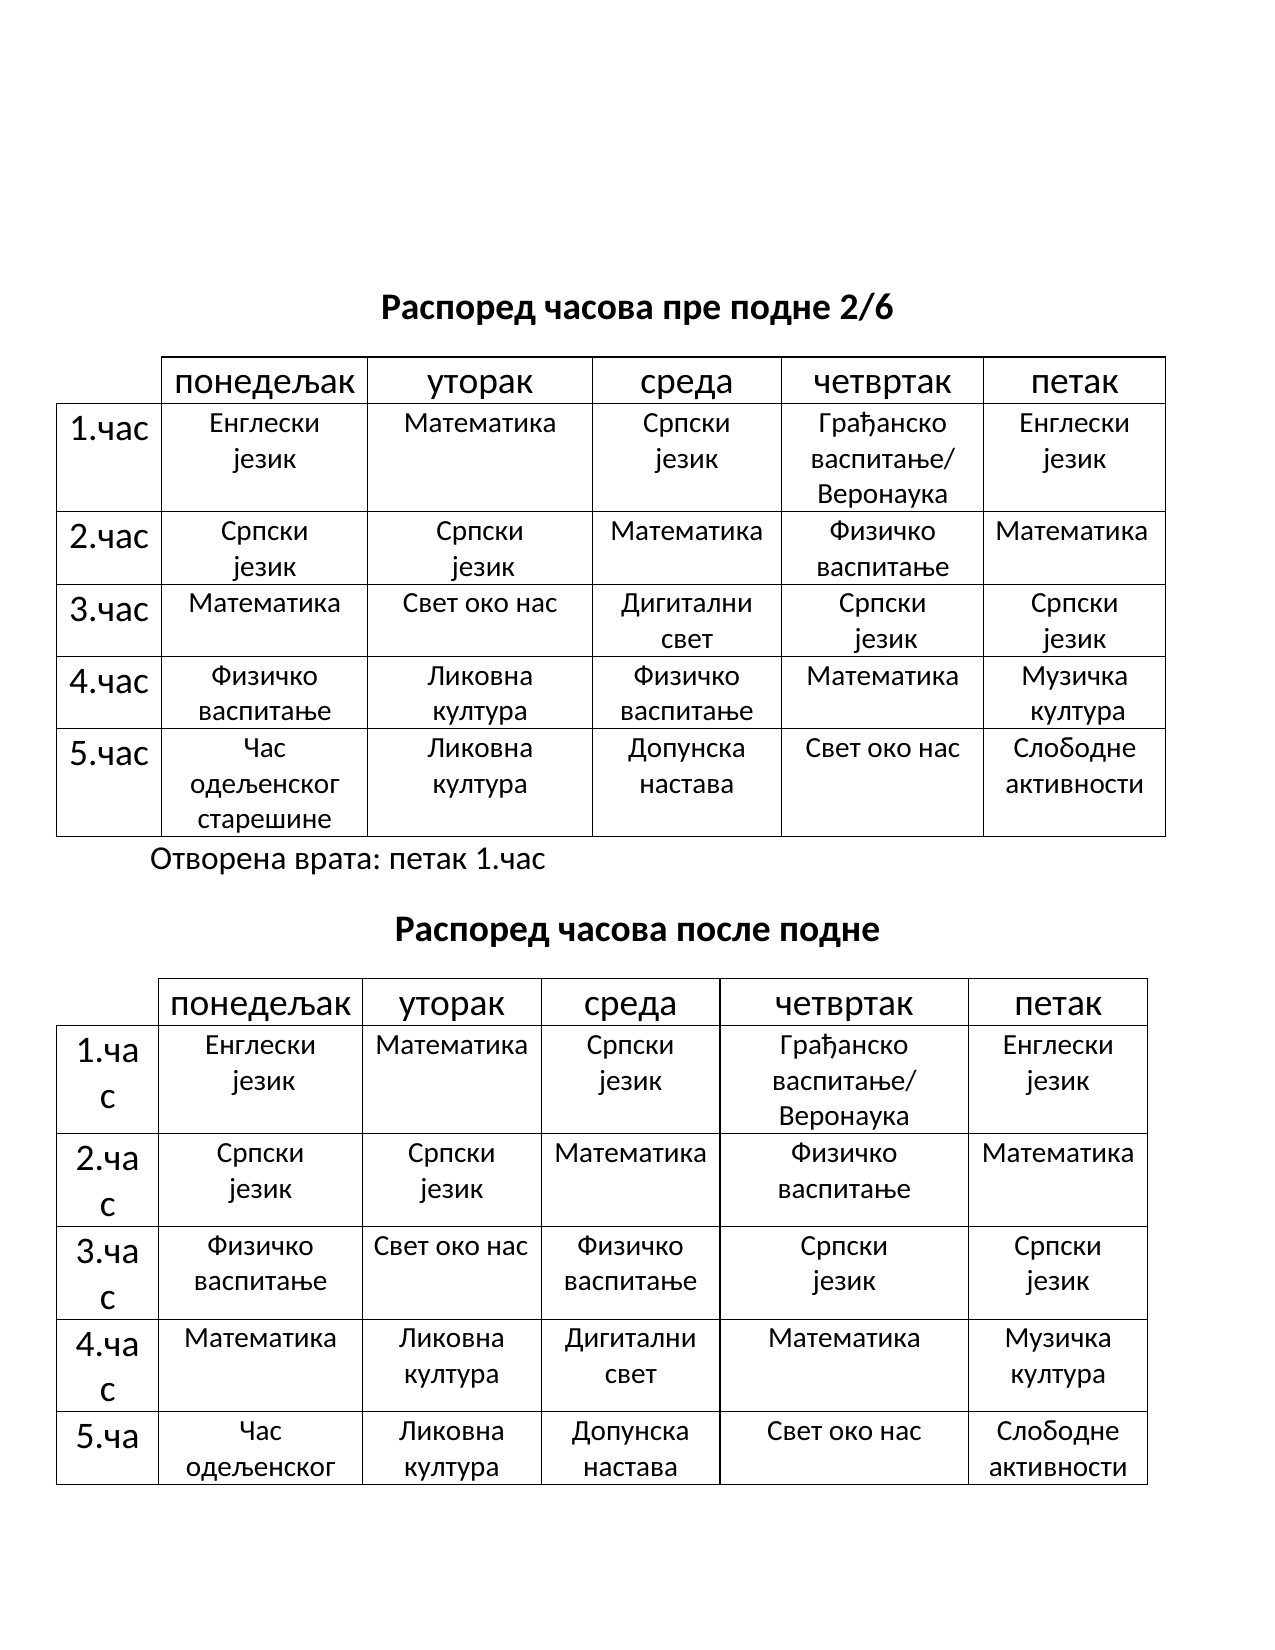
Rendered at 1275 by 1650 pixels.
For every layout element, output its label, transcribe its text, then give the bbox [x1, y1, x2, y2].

table_cell Математика [363, 1026, 541, 1133]
table_cell Час одељенског старешине [162, 729, 367, 836]
table_cell 2.час [57, 1134, 158, 1226]
table_cell Енглески језик [159, 1026, 362, 1133]
table_cell 4.час [57, 1320, 158, 1411]
table_cell Физичко васпитање [159, 1227, 362, 1318]
table_cell Српски језик [363, 1134, 541, 1226]
table_cell 1.час [57, 404, 161, 511]
table_cell Грађанско васпитање/ Веронаука [782, 404, 983, 511]
table_cell Физичко васпитање [721, 1134, 968, 1226]
text Распоред часова после подне [150, 905, 1125, 951]
text Отворена врата: петак 1.час [150, 837, 1125, 878]
table_cell Математика [984, 512, 1165, 583]
table_cell Српски језик [984, 585, 1165, 656]
table_cell Српски језик [969, 1227, 1147, 1318]
table_cell Физичко васпитање [162, 657, 367, 728]
table_cell Грађанско васпитање/ Веронаука [721, 1026, 968, 1133]
table_cell 1.час [57, 1026, 158, 1133]
table_cell Физичко васпитање [593, 657, 781, 728]
table_cell Српски језик [721, 1227, 968, 1318]
table_cell Свет око нас [363, 1227, 541, 1318]
table_cell Музичка култура [984, 657, 1165, 728]
table_header уторак [368, 358, 592, 403]
table_header понедељак [162, 358, 367, 403]
table_cell Српски језик [542, 1026, 719, 1133]
table_cell Дигитални свет [593, 585, 781, 656]
table_cell Математика [593, 512, 781, 583]
table_cell Свет око нас [368, 585, 592, 656]
table_cell Математика [162, 585, 367, 656]
table_cell Енглески језик [969, 1026, 1147, 1133]
table_cell Математика [368, 404, 592, 511]
table_cell Допунска настава [542, 1412, 719, 1483]
table_cell Математика [969, 1134, 1147, 1226]
table_cell Енглески језик [162, 404, 367, 511]
table_cell 2.час [57, 512, 161, 583]
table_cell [159, 1412, 362, 1483]
table_cell Српски језик [782, 585, 983, 656]
table_cell Допунска настава [593, 729, 781, 836]
table_cell Математика [159, 1320, 362, 1411]
table_cell Ликовна култура [363, 1412, 541, 1483]
table_cell Дигитални свет [542, 1320, 719, 1411]
table_cell 3.час [57, 1227, 158, 1318]
table_header уторак [363, 979, 541, 1025]
table_cell 3.час [57, 585, 161, 656]
table_cell Српски језик [162, 512, 367, 583]
table_header понедељак [159, 979, 362, 1025]
table_header петак [984, 358, 1165, 403]
text Распоред часова пре подне 2/6 [150, 283, 1125, 329]
table_cell Музичка култура [969, 1320, 1147, 1411]
table_cell Ликовна култура [368, 657, 592, 728]
table_header четвртак [782, 358, 983, 403]
table_cell Математика [542, 1134, 719, 1226]
table_cell Српски језик [368, 512, 592, 583]
table_cell Математика [782, 657, 983, 728]
table_cell Српски језик [159, 1134, 362, 1226]
table_cell Свет око нас [721, 1412, 968, 1483]
table_cell 5.час [57, 1412, 158, 1483]
table_cell Свет око нас [782, 729, 983, 836]
table_cell Енглески језик [984, 404, 1165, 511]
table_cell Физичко васпитање [542, 1227, 719, 1318]
table_cell 4.час [57, 657, 161, 728]
table_cell 5.час [57, 729, 161, 836]
table_header среда [542, 979, 719, 1025]
table_cell Ликовна култура [363, 1320, 541, 1411]
table_cell Ликовна култура [368, 729, 592, 836]
table_cell Слободне активности [969, 1412, 1147, 1483]
table_header среда [593, 358, 781, 403]
table_cell Физичко васпитање [782, 512, 983, 583]
table_cell Математика [721, 1320, 968, 1411]
table_header четвртак [721, 979, 968, 1025]
table_cell Слободне активности [984, 729, 1165, 836]
table_header петак [969, 979, 1147, 1025]
table_cell Српски језик [593, 404, 781, 511]
